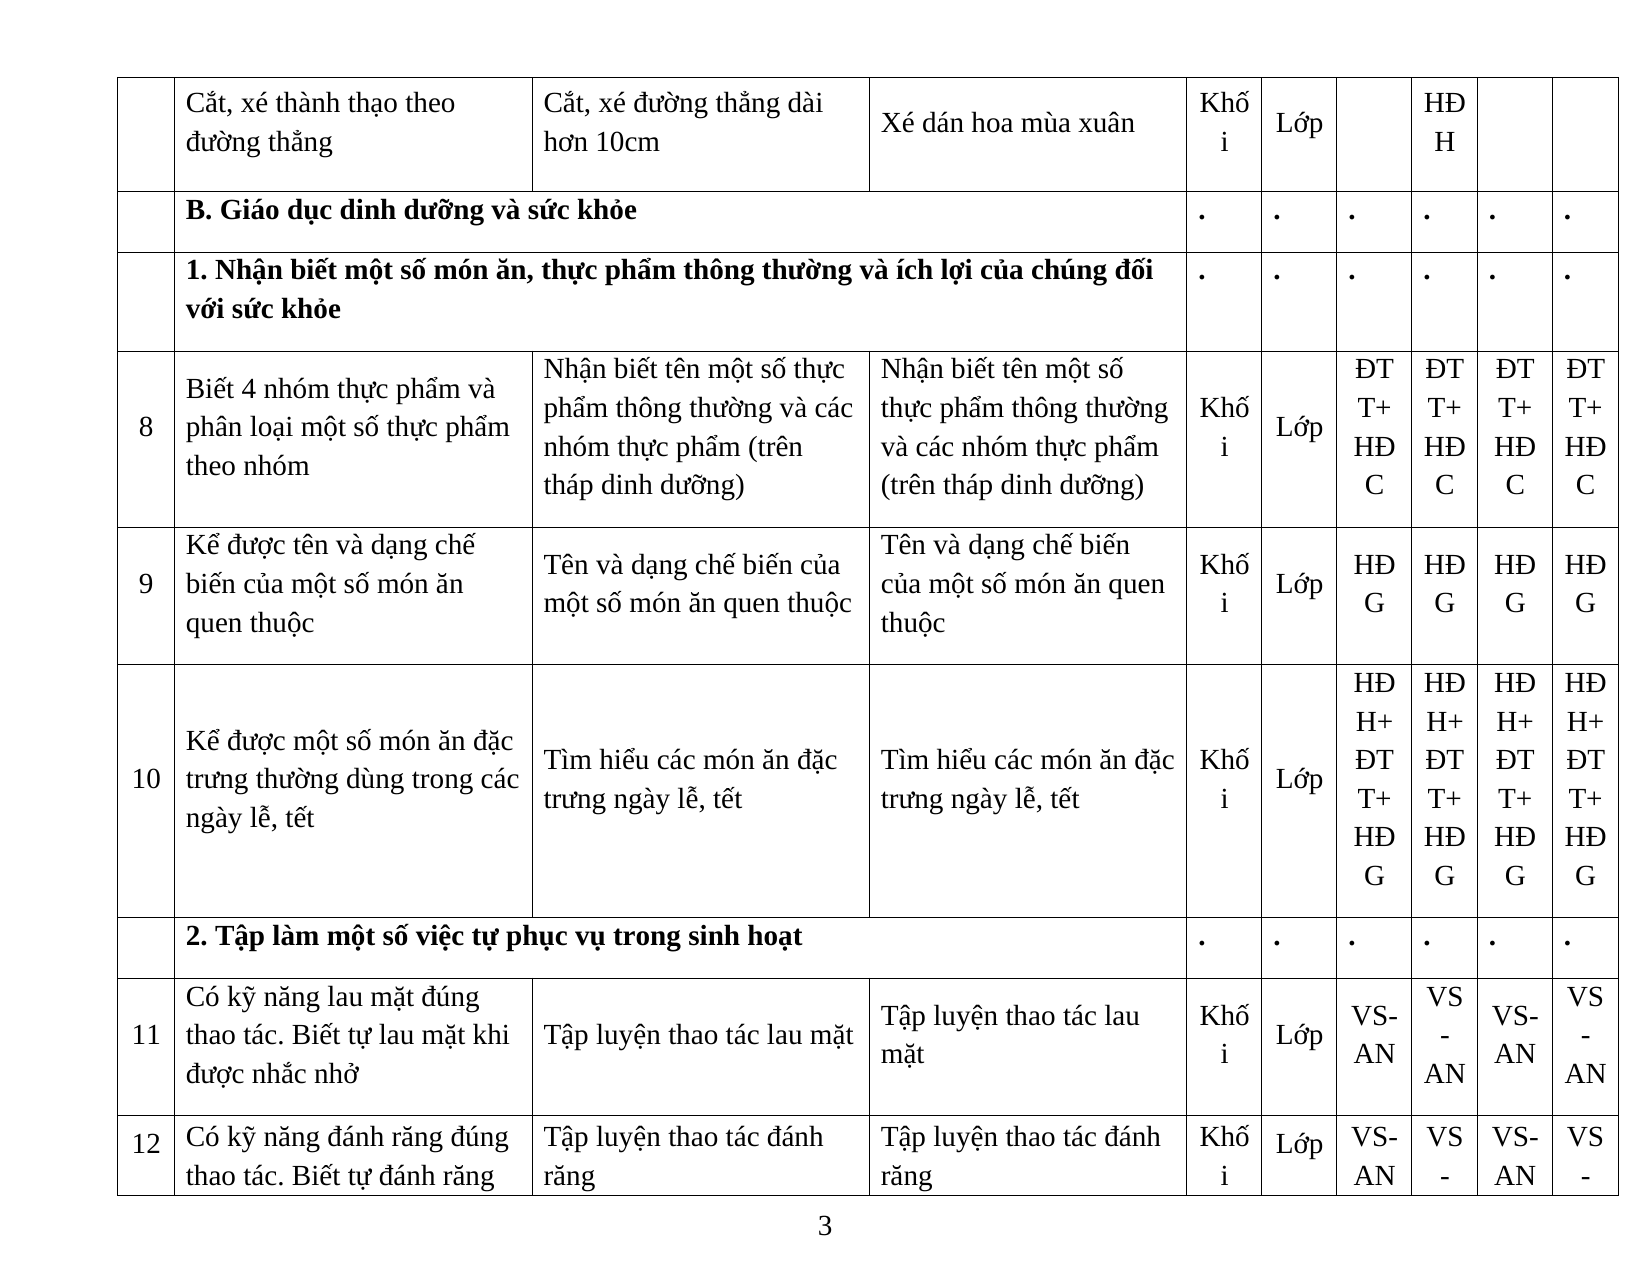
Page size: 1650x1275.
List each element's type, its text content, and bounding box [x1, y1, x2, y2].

table_cell Lớp [1262, 1116, 1336, 1195]
table_cell . [1262, 192, 1336, 252]
table_cell Tập luyện thao tác lau mặt [533, 979, 869, 1115]
table_cell HĐH+ĐTT+HĐG [1337, 665, 1411, 917]
table_cell HĐG [1478, 528, 1552, 664]
table_cell VS-AN [1478, 1116, 1552, 1195]
table_cell Biết 4 nhóm thực phẩm và phân loại một số thực phẩm theo nhóm [175, 352, 532, 527]
table_cell VS-AN [1412, 979, 1477, 1115]
table_cell Khối [1187, 78, 1261, 191]
table_cell 9 [118, 528, 174, 664]
table_cell Lớp [1262, 352, 1336, 527]
table_cell Lớp [1262, 979, 1336, 1115]
table_cell [1553, 78, 1618, 191]
table_cell HĐH+ĐTT+HĐG [1553, 665, 1618, 917]
table_cell . [1553, 918, 1618, 978]
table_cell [533, 78, 869, 191]
table_cell . [1187, 918, 1261, 978]
table_cell Tập luyện thao tác lau mặt [870, 979, 1186, 1115]
table_cell VS-AN [1553, 1116, 1618, 1195]
table_cell . [1478, 253, 1552, 351]
table_cell Tên và dạng chế biến của một số món ăn quen thuộc [533, 528, 869, 664]
table_cell Kể được tên và dạng chế biến của một số món ăn quen thuộc [175, 528, 532, 664]
table_cell . [1337, 918, 1411, 978]
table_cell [175, 78, 532, 191]
table_cell . [1412, 192, 1477, 252]
table_cell Khối [1187, 665, 1261, 917]
table_cell HĐH+ĐTT+HĐG [1478, 665, 1552, 917]
table_cell Tìm hiểu các món ăn đặc trưng ngày lễ, tết [870, 665, 1186, 917]
table_cell Khối [1187, 1116, 1261, 1195]
table_cell Tên và dạng chế biến của một số món ăn quen thuộc [870, 528, 1186, 664]
table_cell ĐTT+HĐC [1553, 352, 1618, 527]
table_cell Nhận biết tên một số thực phẩm thông thường và các nhóm thực phẩm (trên tháp dinh dưỡng) [533, 352, 869, 527]
table_cell B. Giáo dục dinh dưỡng và sức khỏe [175, 192, 1186, 252]
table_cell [175, 1116, 532, 1195]
table_cell HĐH+ĐTT+HĐG [1412, 665, 1477, 917]
table_cell Khối [1187, 528, 1261, 664]
table_cell ĐTT+HĐC [1412, 352, 1477, 527]
table_cell Nhận biết tên một số thực phẩm thông thường và các nhóm thực phẩm (trên tháp dinh dưỡng) [870, 352, 1186, 527]
table_cell . [1262, 918, 1336, 978]
table_cell VS-AN [1412, 1116, 1477, 1195]
table_cell ĐTT+HĐC [1337, 352, 1411, 527]
table_cell [118, 918, 174, 978]
table_cell . [1478, 918, 1552, 978]
table_cell . [1262, 253, 1336, 351]
table_cell VS-AN [1478, 979, 1552, 1115]
table_cell [1478, 78, 1552, 191]
table_cell VS-AN [1553, 979, 1618, 1115]
table_cell Lớp [1262, 78, 1336, 191]
table_cell Khối [1187, 352, 1261, 527]
table_cell HĐG [1412, 528, 1477, 664]
table_cell 1. Nhận biết một số món ăn, thực phẩm thông thường và ích lợi của chúng đối với sức khỏe [175, 253, 1186, 351]
table_cell HĐG [1553, 528, 1618, 664]
table_cell . [1412, 918, 1477, 978]
table_cell Xé dán hoa mùa xuân [870, 78, 1186, 191]
table_cell . [1553, 253, 1618, 351]
table_cell HĐH [1412, 78, 1477, 191]
table_cell 12 [118, 1116, 174, 1195]
table_cell 2. Tập làm một số việc tự phục vụ trong sinh hoạt [175, 918, 1186, 978]
table_cell [118, 78, 174, 191]
table_cell Tìm hiểu các món ăn đặc trưng ngày lễ, tết [533, 665, 869, 917]
table_cell 11 [118, 979, 174, 1115]
table_cell . [1187, 192, 1261, 252]
table_cell [118, 192, 174, 252]
table_cell ĐTT+HĐC [1478, 352, 1552, 527]
table_cell Khối [1187, 979, 1261, 1115]
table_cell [533, 1116, 869, 1195]
table_cell Kể được một số món ăn đặc trưng thường dùng trong các ngày lễ, tết [175, 665, 532, 917]
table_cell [870, 1116, 1186, 1195]
table_cell . [1337, 253, 1411, 351]
table_cell Lớp [1262, 528, 1336, 664]
table_cell 10 [118, 665, 174, 917]
table_cell Lớp [1262, 665, 1336, 917]
table_cell [1337, 78, 1411, 191]
table_cell . [1553, 192, 1618, 252]
table_cell 8 [118, 352, 174, 527]
table_cell . [1337, 192, 1411, 252]
table_cell VS-AN [1337, 979, 1411, 1115]
table_cell VS-AN [1337, 1116, 1411, 1195]
table_cell Có kỹ năng lau mặt đúng thao tác. Biết tự lau mặt khi được nhắc nhở [175, 979, 532, 1115]
table_cell [118, 253, 174, 351]
table_cell . [1478, 192, 1552, 252]
table_cell . [1187, 253, 1261, 351]
table_cell HĐG [1337, 528, 1411, 664]
table_cell . [1412, 253, 1477, 351]
